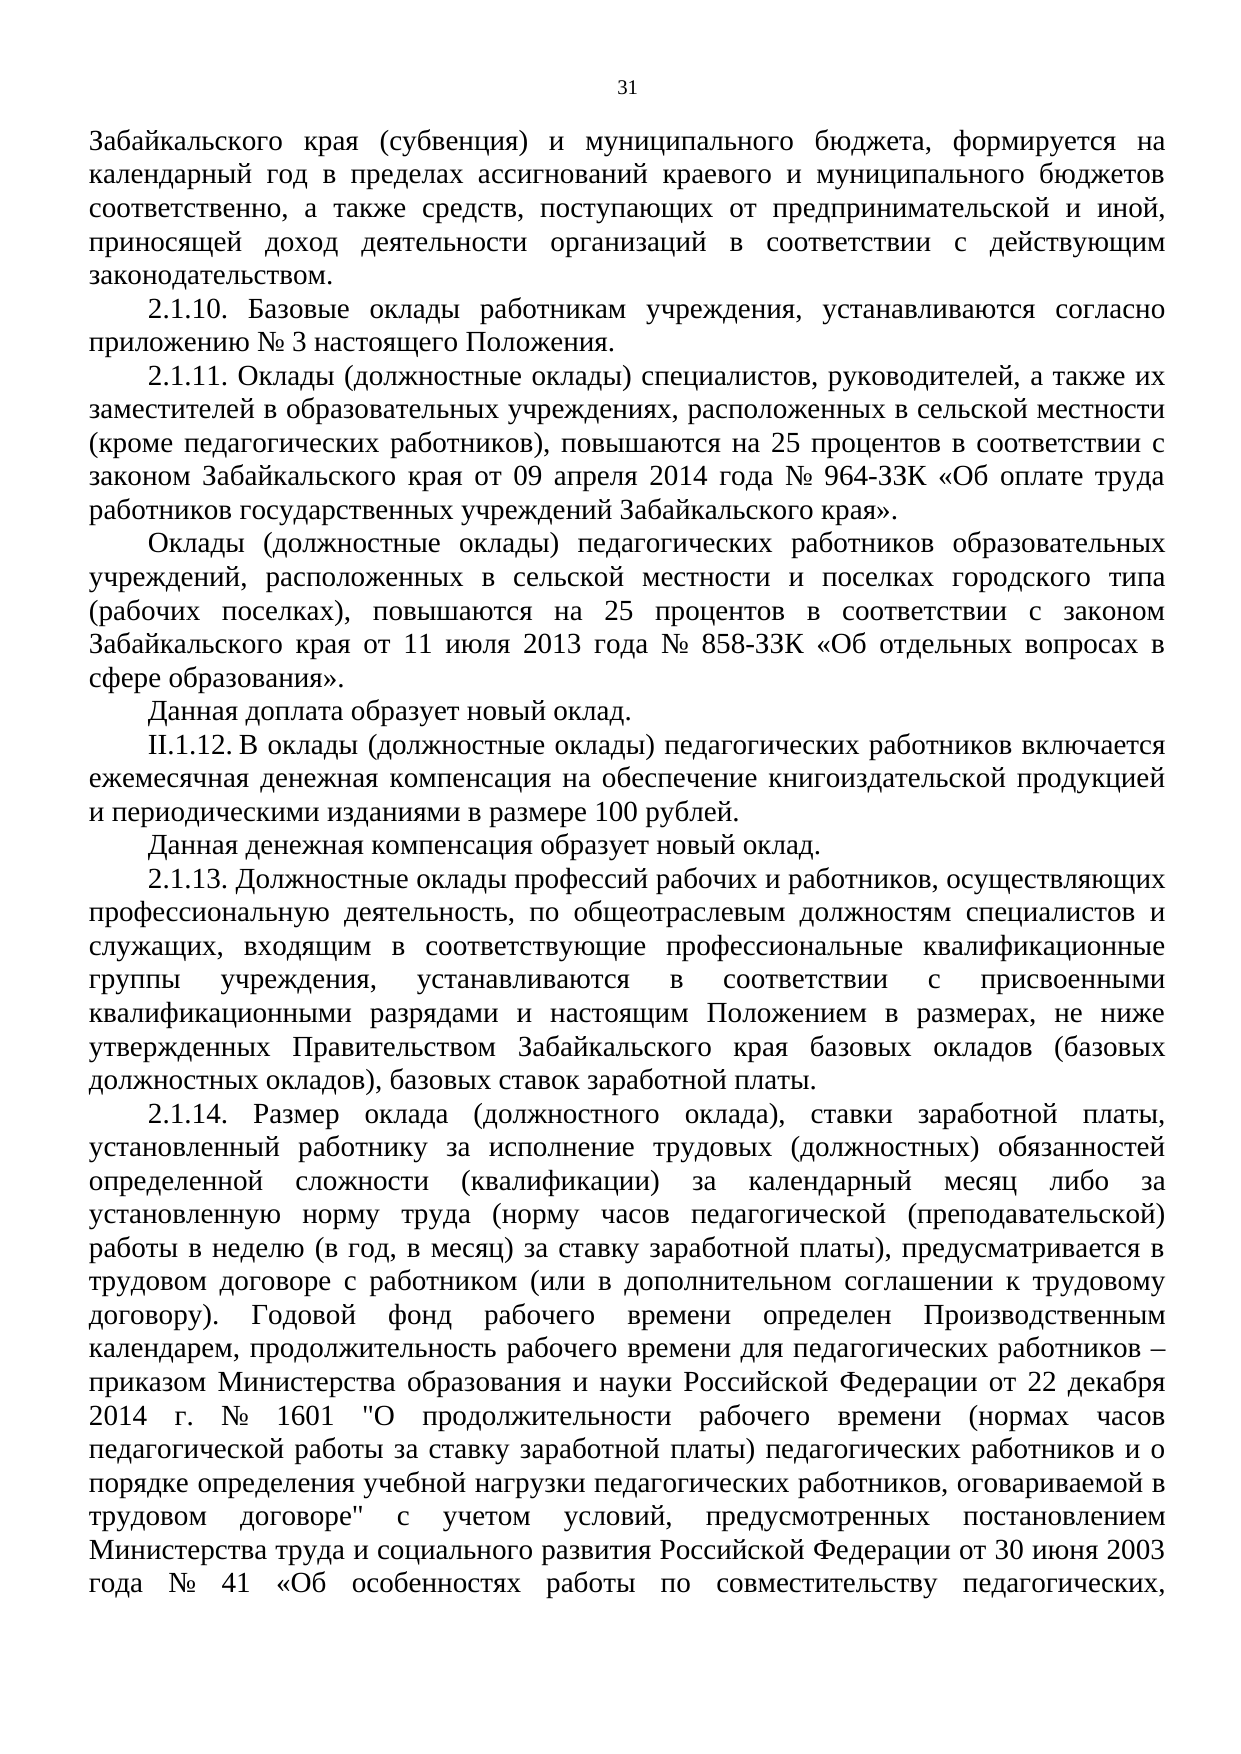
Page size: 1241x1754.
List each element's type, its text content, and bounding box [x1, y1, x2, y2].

text 2.1.13. Должностные оклады профессий рабочих и работников, осуществляющих профессиональную деятельность, по общеотраслевым должностям специалистов и служащих, входящим в соответствующие профессиональные квалификационные группы учреждения, устанавливаются в соответствии с присвоенными квалификационными разрядами и настоящим Положением в размерах, не ниже утвержденных Правительством Забайкальского края базовых окладов (базовых должностных окладов), базовых ставок заработной платы. [89, 861, 1166, 1096]
text Данная доплата образует новый оклад. [89, 693, 1166, 727]
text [89, 123, 1166, 291]
text 2.1.10. Базовые оклады работникам учреждения, устанавливаются согласно приложению № 3 настоящего Положения. [89, 291, 1166, 358]
text 2.1.11. Оклады (должностные оклады) специалистов, руководителей, а также их заместителей в образовательных учреждениях, расположенных в сельской местности (кроме педагогических работников), повышаются на 25 процентов в соответствии с законом Забайкальского края от 09 апреля 2014 года № 964-ЗЗК «Об оплате труда работников государственных учреждений Забайкальского края». [89, 358, 1166, 526]
text Оклады (должностные оклады) педагогических работников образовательных учреждений, расположенных в сельской местности и поселках городского типа (рабочих поселках), повышаются на 25 процентов в соответствии с законом Забайкальского края от 11 июля 2013 года № 858-ЗЗК «Об отдельных вопросах в сфере образования». [89, 526, 1166, 693]
list В оклады (должностные оклады) педагогических работников включается ежемесячная денежная компенсация на обеспечение книгоиздательской продукцией и периодическими изданиями в размере 100 рублей. [89, 727, 1166, 827]
text Данная денежная компенсация образует новый оклад. [89, 827, 1166, 861]
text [89, 1096, 1166, 1599]
